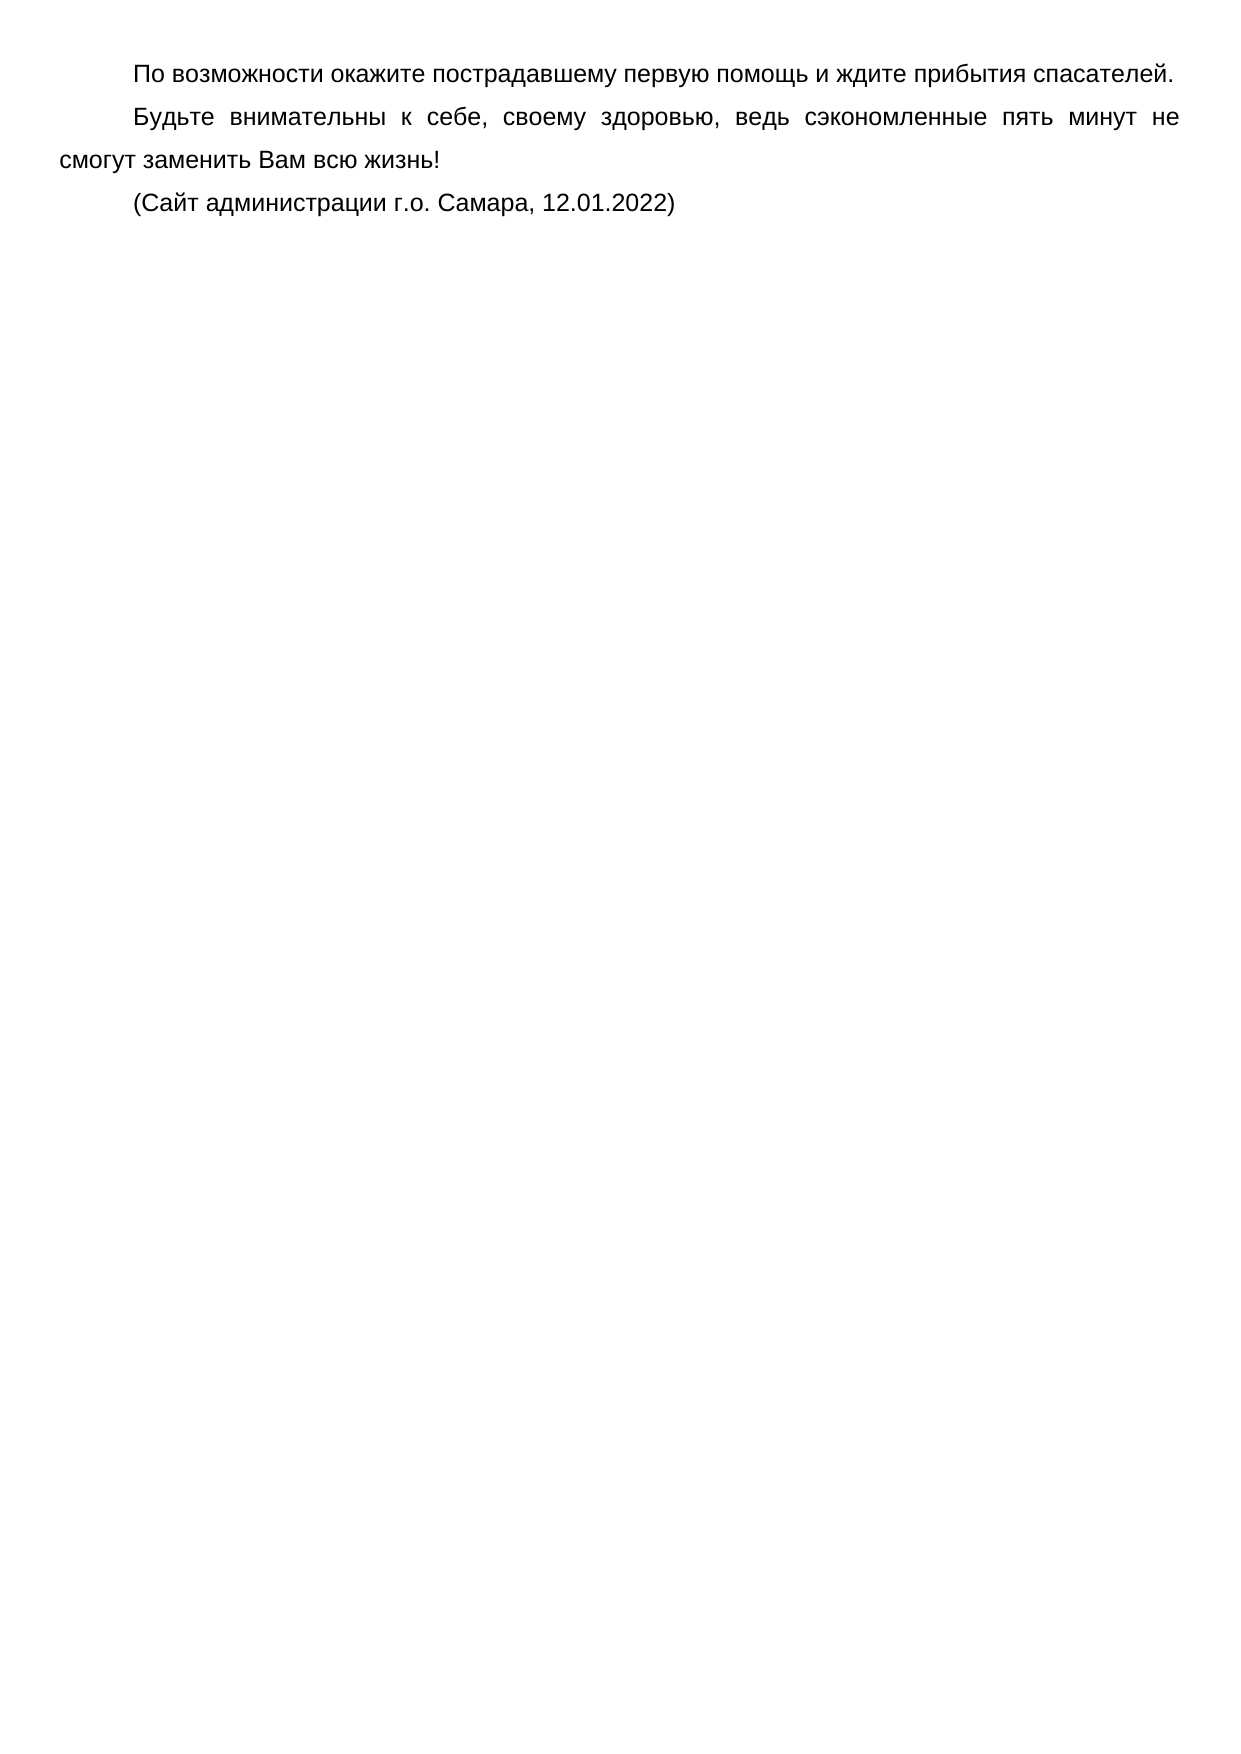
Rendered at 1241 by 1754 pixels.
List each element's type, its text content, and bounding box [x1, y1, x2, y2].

text Будьте внимательны к себе, своему здоровью, ведь сэкономленные пять минут не смогут заменить Вам всю жизнь! [59, 102, 1181, 174]
text По возможности окажите пострадавшему первую помощь и ждите прибытия спасателей. [59, 59, 1181, 88]
text (Сайт администрации г.о. Самара, 12.01.2022) [59, 188, 1181, 217]
